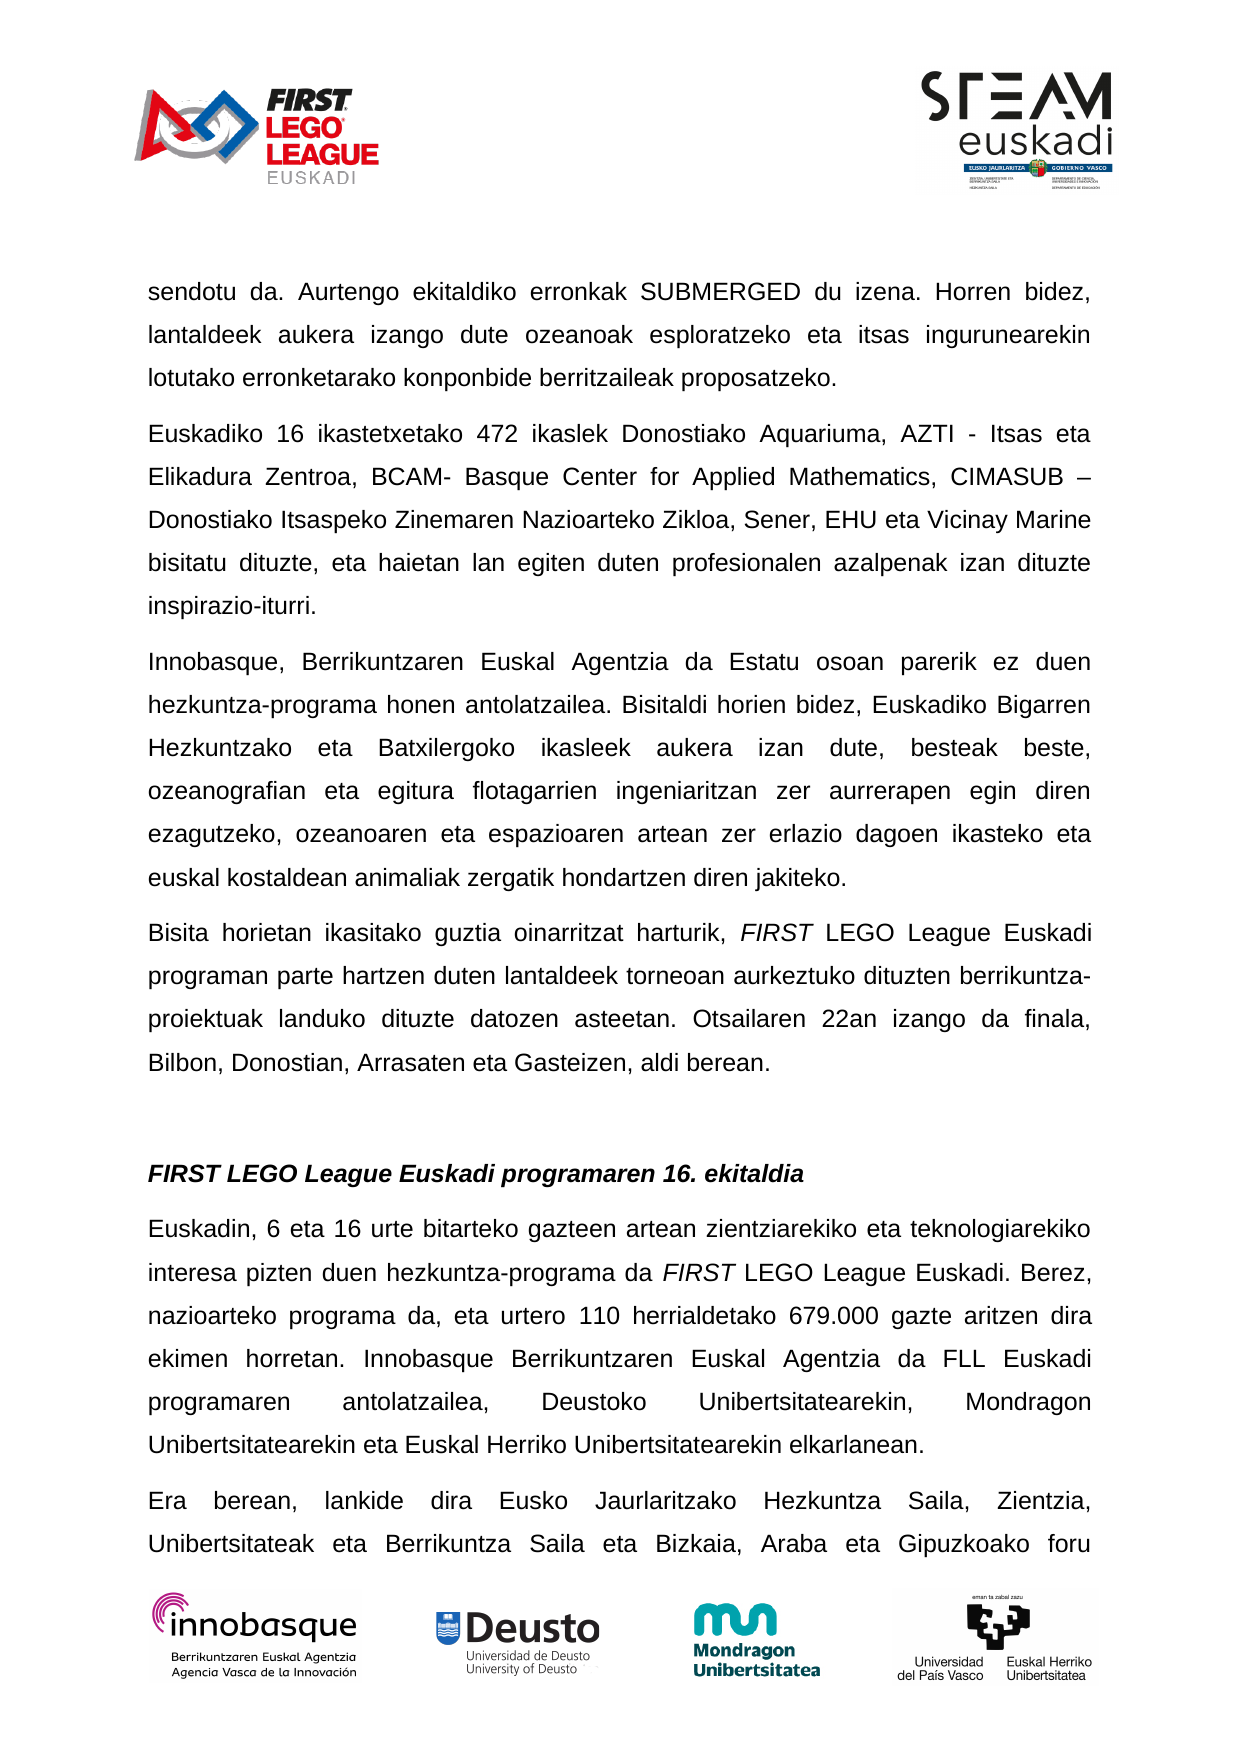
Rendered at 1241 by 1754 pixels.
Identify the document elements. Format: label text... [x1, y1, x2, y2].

list Euskadin, 6 eta 16 urte bitarteko gazteen artean zientziarekiko eta teknologiarekiko interesa pizten duen hezkuntza-programa da FIRST LEGO League Euskadi. Berez, nazioarteko programa da, eta urtero 110 herrialdetako 679.000 gazte aritzen dira ekimen horretan. Innobasque Berrikuntzaren Euskal Agentzia da FLL Euskadi programaren antolatzailea, Deustoko Unibertsitatearekin, Mondragon Unibertsitatearekin eta Euskal Herriko Unibertsitatearekin elkarlanean. [148, 1214, 1093, 1459]
picture [679, 1590, 834, 1690]
text Innobasque, Berrikuntzaren Euskal Agentzia da Estatu osoan parerik ez duen hezkuntza-programa honen antolatzailea. Bisitaldi horien bidez, Euskadiko Bigarren Hezkuntzako eta Batxilergoko ikasleek aukera izan dute, besteak beste, ozeanografian eta egitura flotagarrien ingeniaritzan zer aurrerapen egin diren ezagutzeko, ozeanoaren eta espazioaren artean zer erlazio dagoen ikasteko eta euskal kostaldean animaliak zergatik hondartzen diren jakiteko. [148, 647, 1093, 891]
picture [436, 1612, 600, 1689]
picture [148, 1589, 363, 1683]
picture [132, 86, 381, 195]
picture [891, 1588, 1100, 1686]
list Euskadiko 16 ikastetxetako 472 ikaslek Donostiako Aquariuma, AZTI - Itsas eta Elikadura Zentroa, BCAM- Basque Center for Applied Mathematics, CIMASUB – Donostiako Itsaspeko Zinemaren Nazioarteko Zikloa, Sener, EHU eta Vicinay Marine bisitatu dituzte, eta haietan lan egiten duten profesionalen azalpenak izan dituzte inspirazio-iturri. [148, 419, 1093, 620]
list Bisita horietan ikasitako guztia oinarritzat harturik, FIRST LEGO League Euskadi programan parte hartzen duten lantaldeek torneoan aurkeztuko dituzten berrikuntza-proiektuak landuko dituzte datozen asteetan. Otsailaren 22an izango da finala, Bilbon, Donostian, Arrasaten eta Gasteizen, aldi berean. [148, 918, 1093, 1076]
picture [914, 66, 1119, 195]
text FIRST LEGO League Euskadi programaren 16. ekitaldia [148, 1159, 1093, 1188]
